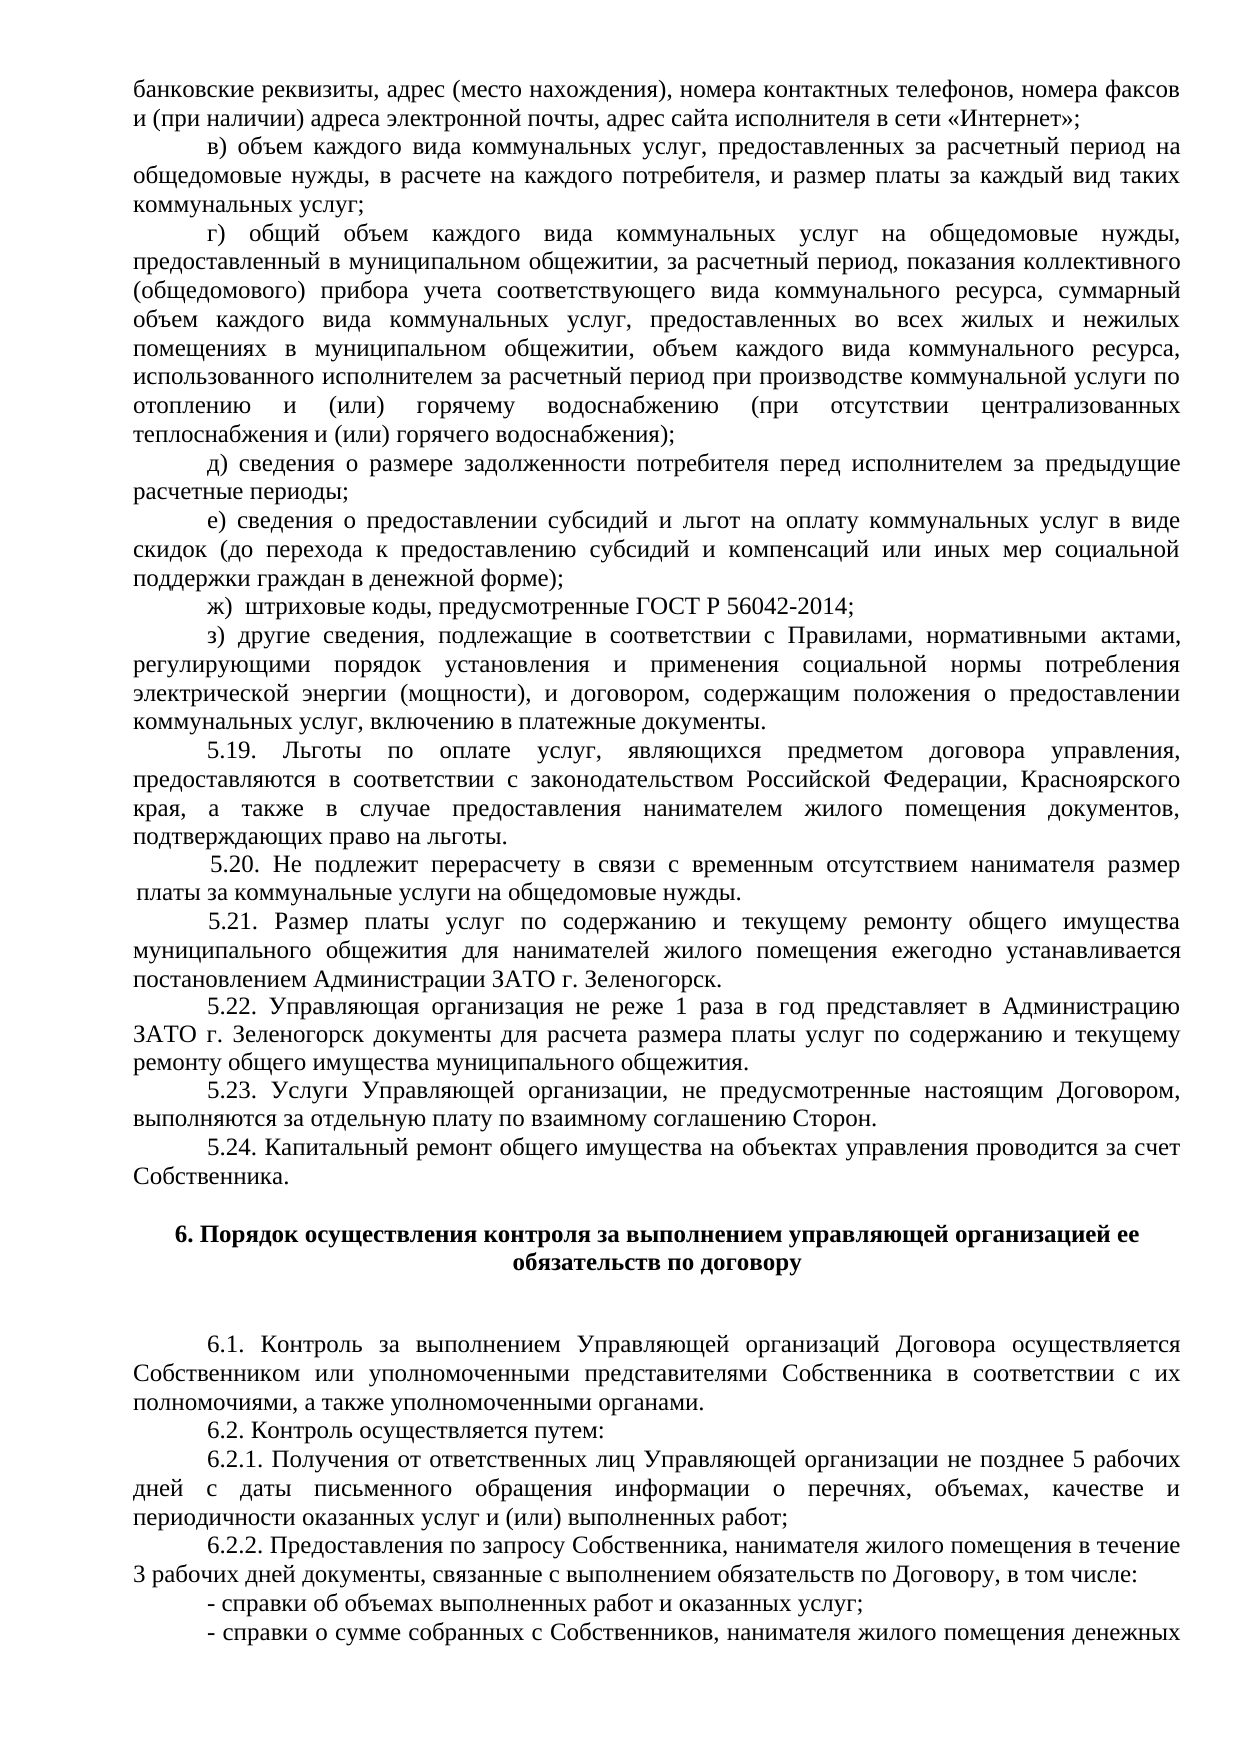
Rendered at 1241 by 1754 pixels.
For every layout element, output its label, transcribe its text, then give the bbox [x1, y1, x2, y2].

text 5.20. Не подлежит перерасчету в связи с временным отсутствием нанимателя размер платы за коммунальные услуги на общедомовые нужды. [136, 850, 1181, 906]
text д) сведения о размере задолженности потребителя перед исполнителем за предыдущие расчетные периоды; [133, 448, 1181, 505]
text 5.21. Размер платы услуг по содержанию и текущему ремонту общего имущества муниципального общежития для нанимателей жилого помещения ежегодно устанавливается постановлением Администрации ЗАТО г. Зеленогорск. [133, 906, 1181, 992]
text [133, 74, 1181, 131]
text з) другие сведения, подлежащие в соответствии с Правилами, нормативными актами, регулирующими порядок установления и применения социальной нормы потребления электрической энергии (мощности), и договором, содержащим положения о предоставлении коммунальных услуг, включению в платежные документы. [133, 620, 1181, 735]
text 5.22. Управляющая организация не реже 1 раза в год представляет в Администрацию ЗАТО г. Зеленогорск документы для расчета размера платы услуг по содержанию и текущему ремонту общего имущества муниципального общежития. [133, 992, 1181, 1076]
text 5.19. Льготы по оплате услуг, являющихся предметом договора управления, предоставляются в соответствии с законодательством Российской Федерации, Красноярского края, а также в случае предоставления нанимателем жилого помещения документов, подтверждающих право на льготы. [133, 735, 1181, 850]
text 6. Порядок осуществления контроля за выполнением управляющей организацией ее обязательств по договору [133, 1219, 1181, 1276]
text 6.2.2. Предоставления по запросу Собственника, нанимателя жилого помещения в течение 3 рабочих дней документы, связанные с выполнением обязательств по Договору, в том числе: [133, 1530, 1181, 1588]
text 6.2. Контроль осуществляется путем: [133, 1415, 1181, 1444]
text 5.23. Услуги Управляющей организации, не предусмотренные настоящим Договором, выполняются за отдельную плату по взаимному соглашению Сторон. [133, 1076, 1181, 1132]
text 5.24. Капитальный ремонт общего имущества на объектах управления проводится за счет Собственника. [133, 1132, 1181, 1190]
text ж) штриховые коды, предусмотренные ГОСТ Р 56042-2014; [133, 591, 1181, 620]
text е) сведения о предоставлении субсидий и льгот на оплату коммунальных услуг в виде скидок (до перехода к предоставлению субсидий и компенсаций или иных мер социальной поддержки граждан в денежной форме); [133, 505, 1181, 591]
text в) объем каждого вида коммунальных услуг, предоставленных за расчетный период на общедомовые нужды, в расчете на каждого потребителя, и размер платы за каждый вид таких коммунальных услуг; [133, 131, 1181, 218]
text 6.1. Контроль за выполнением Управляющей организаций Договора осуществляется Собственником или уполномоченными представителями Собственника в соответствии с их полномочиями, а также уполномоченными органами. [133, 1329, 1181, 1415]
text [133, 1617, 1181, 1645]
text - справки об объемах выполненных работ и оказанных услуг; [133, 1588, 1181, 1617]
text г) общий объем каждого вида коммунальных услуг на общедомовые нужды, предоставленный в муниципальном общежитии, за расчетный период, показания коллективного (общедомового) прибора учета соответствующего вида коммунального ресурса, суммарный объем каждого вида коммунальных услуг, предоставленных во всех жилых и нежилых помещениях в муниципальном общежитии, объем каждого вида коммунального ресурса, использованного исполнителем за расчетный период при производстве коммунальной услуги по отоплению и (или) горячему водоснабжению (при отсутствии централизованных теплоснабжения и (или) горячего водоснабжения); [133, 218, 1181, 448]
text 6.2.1. Получения от ответственных лиц Управляющей организации не позднее 5 рабочих дней с даты письменного обращения информации о перечнях, объемах, качестве и периодичности оказанных услуг и (или) выполненных работ; [133, 1444, 1181, 1530]
